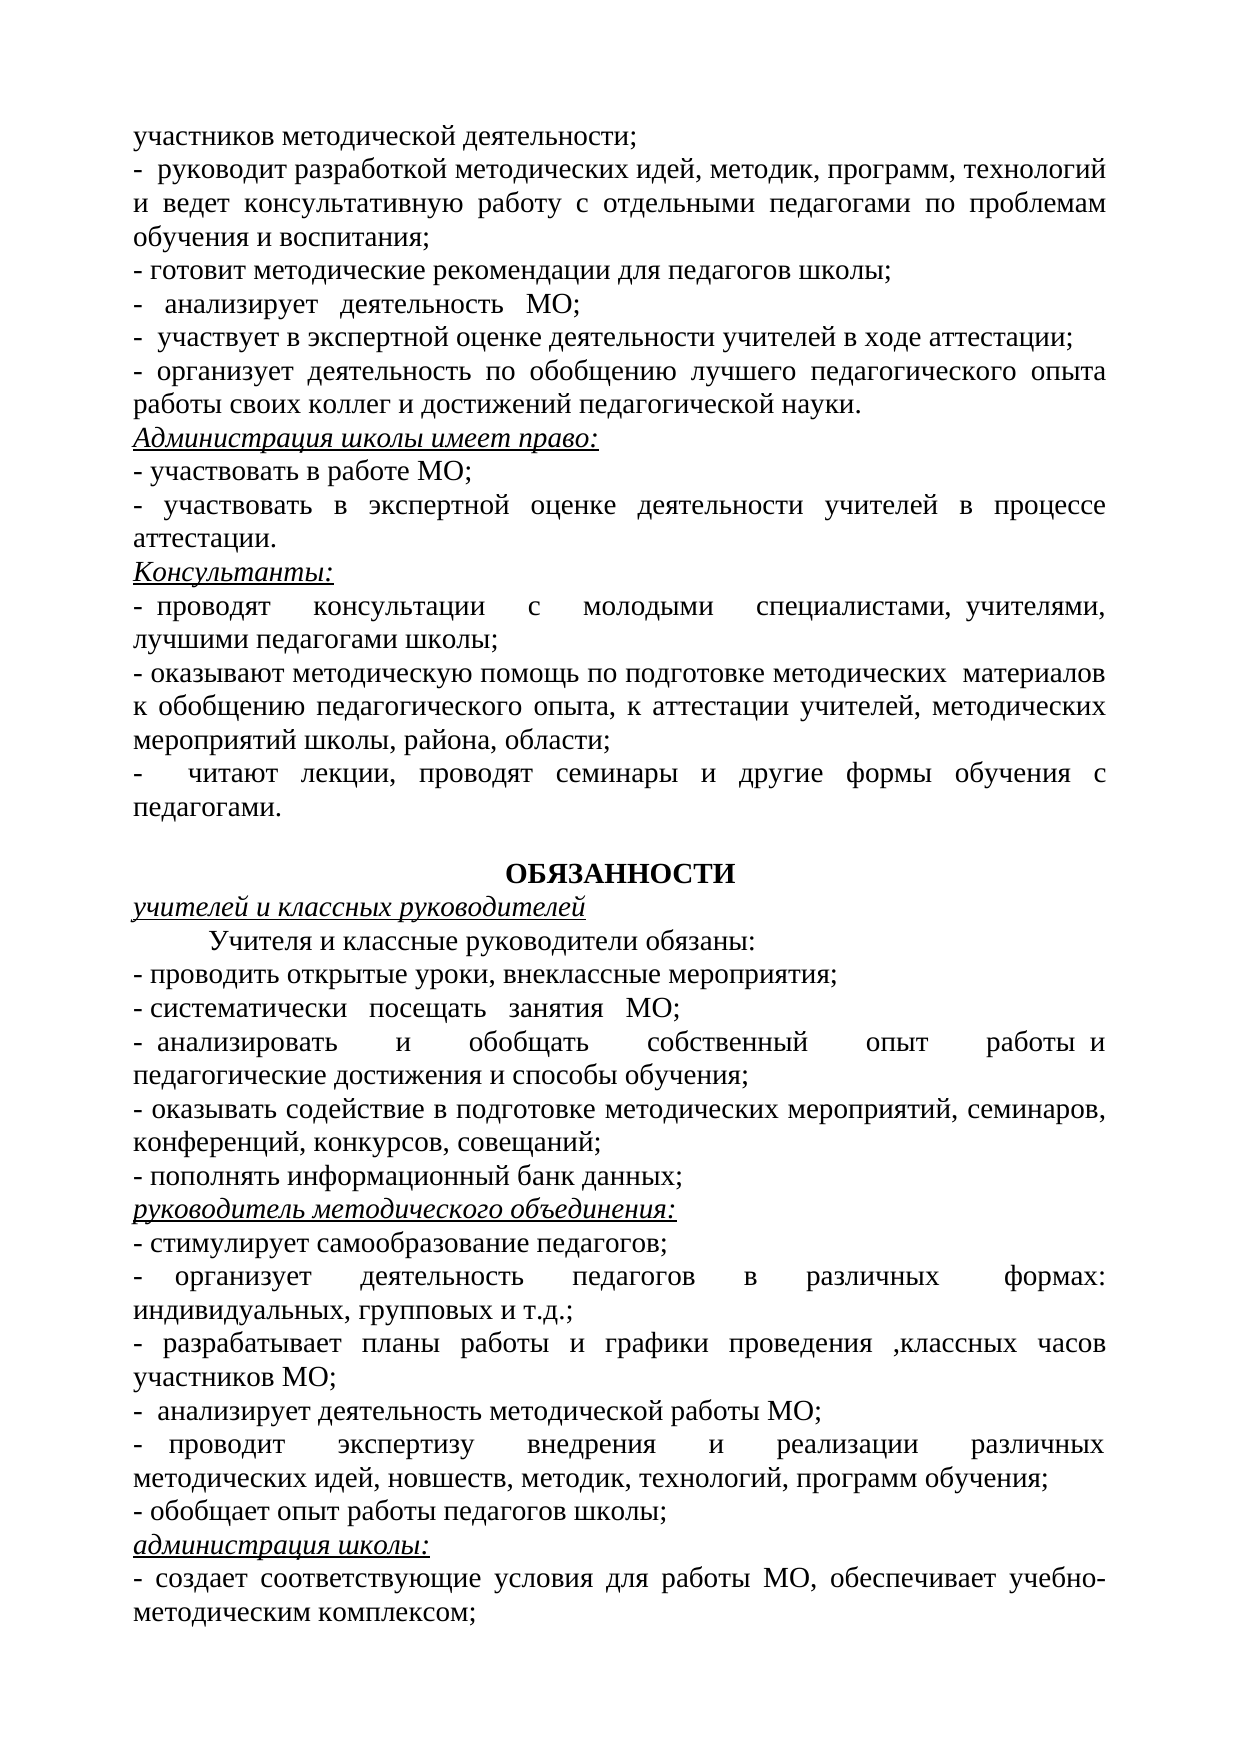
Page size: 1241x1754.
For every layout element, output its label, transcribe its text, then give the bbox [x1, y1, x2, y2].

text - анализирует деятельность МО; [133, 286, 1107, 319]
text Учителя и классные руководители обязаны: [133, 923, 1107, 957]
text - систематически посещать занятия МО; [133, 990, 1107, 1024]
text - оказывать содействие в подготовке методических мероприятий, семинаров, конференций, конкурсов, совещаний; [133, 1091, 1107, 1158]
text Администрация школы имеет право: [133, 420, 1107, 453]
text - организует деятельность педагогов в различных формах: индивидуальных, групповых и т.д.; [133, 1258, 1107, 1326]
text - стимулирует самообразование педагогов; [133, 1225, 1107, 1258]
text - пополнять информационный банк данных; [133, 1158, 1107, 1191]
text - организует деятельность по обобщению лучшего педагогического опыта работы своих коллег и достижений педагогической науки. [133, 353, 1107, 420]
text - проводить открытые уроки, внеклассные мероприятия; [133, 957, 1107, 990]
text администрация школы: [133, 1527, 1107, 1560]
subtitle ОБЯЗАННОСТИ [133, 856, 1107, 889]
text - обобщает опыт работы педагогов школы; [133, 1493, 1107, 1527]
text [133, 118, 1107, 152]
text - проводят консультации с молодыми специалистами, учителями, лучшими педагогами школы; [133, 588, 1107, 655]
text - оказывают методическую помощь по подготовке методических материалов к обобщению педагогического опыта, к аттестации учителей, методических мероприятий школы, района, области; [133, 655, 1107, 755]
text - разрабатывает планы работы и графики проведения ,классных часов участников МО; [133, 1326, 1107, 1393]
text - участвует в экспертной оценке деятельности учителей в ходе аттестации; [133, 319, 1107, 353]
text - анализировать и обобщать собственный опыт работы и педагогические достижения и способы обучения; [133, 1024, 1107, 1091]
text - руководит разработкой методических идей, методик, программ, технологий и ведет консультативную работу с отдельными педагогами по проблемам обучения и воспитания; [133, 152, 1107, 252]
text - анализирует деятельность методической работы МО; [133, 1393, 1107, 1426]
text учителей и классных руководителей [133, 889, 1107, 923]
text - проводит экспертизу внедрения и реализации различных методических идей, новшеств, методик, технологий, программ обучения; [133, 1426, 1107, 1493]
text - участвовать в экспертной оценке деятельности учителей в процессе аттестации. [133, 487, 1107, 554]
text - готовит методические рекомендации для педагогов школы; [133, 252, 1107, 286]
text - читают лекции, проводят семинары и другие формы обучения с педагогами. [133, 755, 1107, 822]
text руководитель методического объединения: [133, 1191, 1107, 1225]
text Консультанты: [133, 554, 1107, 588]
text - создает соответствующие условия для работы МО, обеспечивает учебно-методическим комплексом; [133, 1560, 1107, 1627]
text - участвовать в работе МО; [133, 453, 1107, 487]
